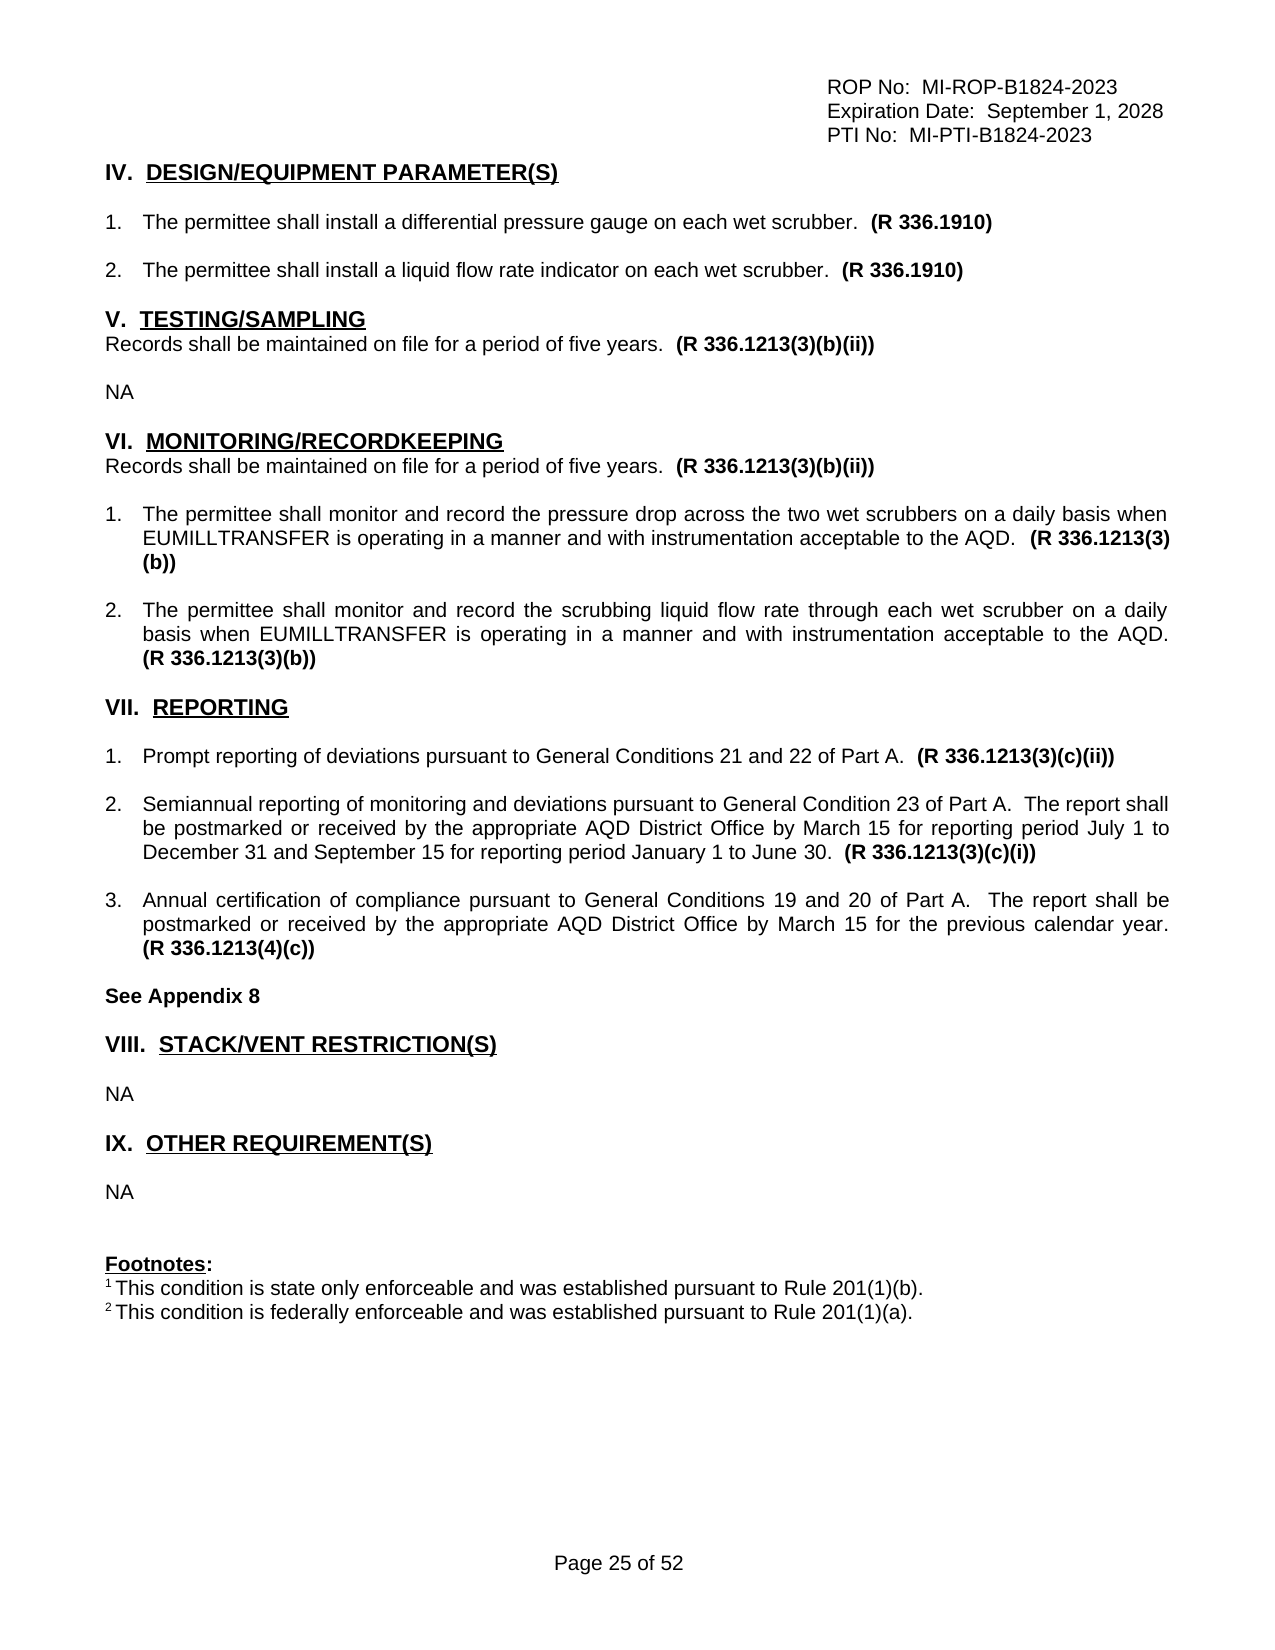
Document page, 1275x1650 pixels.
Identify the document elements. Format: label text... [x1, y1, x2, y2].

text 2 This condition is federally enforceable and was established pursuant to Rule 201(1)(a). [105, 1300, 1170, 1324]
text NA [105, 1082, 1170, 1106]
text Records shall be maintained on file for a period of five years. (R 336.1213(3)(b)(ii)) [105, 332, 1170, 356]
text See Appendix 8 [105, 983, 1170, 1007]
text IX. OTHER REQUIREMENT(S) [105, 1130, 1170, 1156]
text VII. REPORTING [105, 694, 1170, 720]
text V. TESTING/SAMPLING [105, 306, 1170, 332]
list The permittee shall install a liquid flow rate indicator on each wet scrubber. (R 336.1910) [105, 258, 1170, 282]
text 3. Annual certification of compliance pursuant to General Conditions 19 and 20 of Part A. The report shall be postmarked or received by the appropriate AQD District Office by March 15 for the previous calendar year. (R 336.1213(4)(c)) [105, 888, 1170, 959]
text IV. DESIGN/EQUIPMENT PARAMETER(S) [105, 159, 1170, 186]
text 2. Semiannual reporting of monitoring and deviations pursuant to General Condition 23 of Part A. The report shall be postmarked or received by the appropriate AQD District Office by March 15 for reporting period July 1 to December 31 and September 15 for reporting period January 1 to June 30. (R 336.1213(3)(c)(i)) [105, 792, 1170, 864]
list The permittee shall install a differential pressure gauge on each wet scrubber. (R 336.1910) [105, 210, 1170, 234]
text Footnotes: [105, 1252, 1170, 1276]
list The permittee shall monitor and record the pressure drop across the two wet scrubbers on a daily basis when EUMILLTRANSFER is operating in a manner and with instrumentation acceptable to the AQD. (R 336.1213(3)(b)) [105, 502, 1170, 574]
text Records shall be maintained on file for a period of five years. (R 336.1213(3)(b)(ii)) [105, 454, 1170, 478]
text VIII. STACK/VENT RESTRICTION(S) [105, 1031, 1170, 1058]
text 1 This condition is state only enforceable and was established pursuant to Rule 201(1)(b). [105, 1276, 1170, 1300]
text VI. MONITORING/RECORDKEEPING [105, 428, 1170, 454]
text NA [105, 1180, 1170, 1204]
list The permittee shall monitor and record the scrubbing liquid flow rate through each wet scrubber on a daily basis when EUMILLTRANSFER is operating in a manner and with instrumentation acceptable to the AQD. (R 336.1213(3)(b)) [105, 598, 1170, 670]
text NA [105, 380, 1162, 404]
text 1. Prompt reporting of deviations pursuant to General Conditions 21 and 22 of Part A. (R 336.1213(3)(c)(ii)) [105, 744, 1170, 768]
